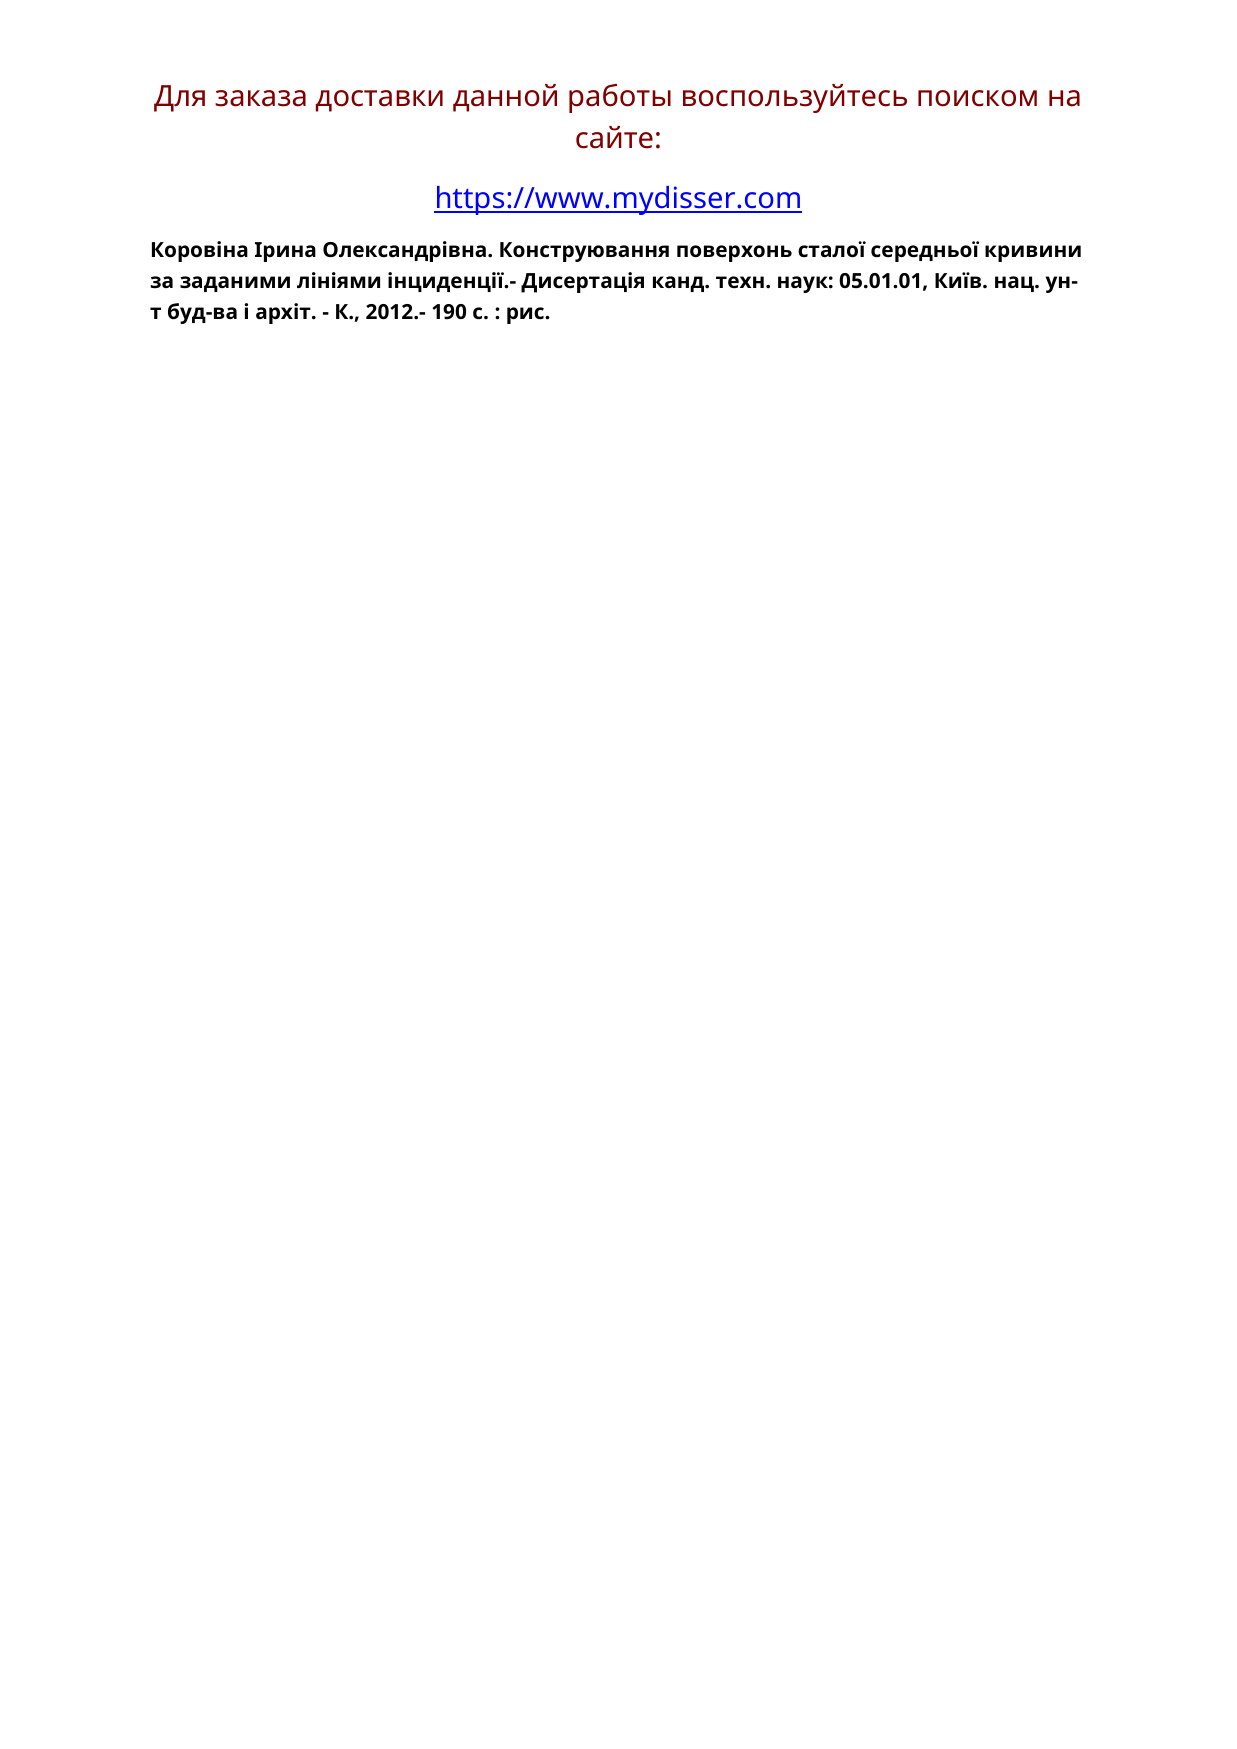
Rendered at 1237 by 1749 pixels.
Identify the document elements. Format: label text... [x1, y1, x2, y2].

text Коровіна Ірина Олександрівна. Конструювання поверхонь сталої середньої кривини за заданими лініями інциденції.- Дисертація канд. техн. наук: 05.01.01, Київ. нац. ун-т буд-ва і архіт. - К., 2012.- 190 с. : рис. [150, 236, 1086, 325]
